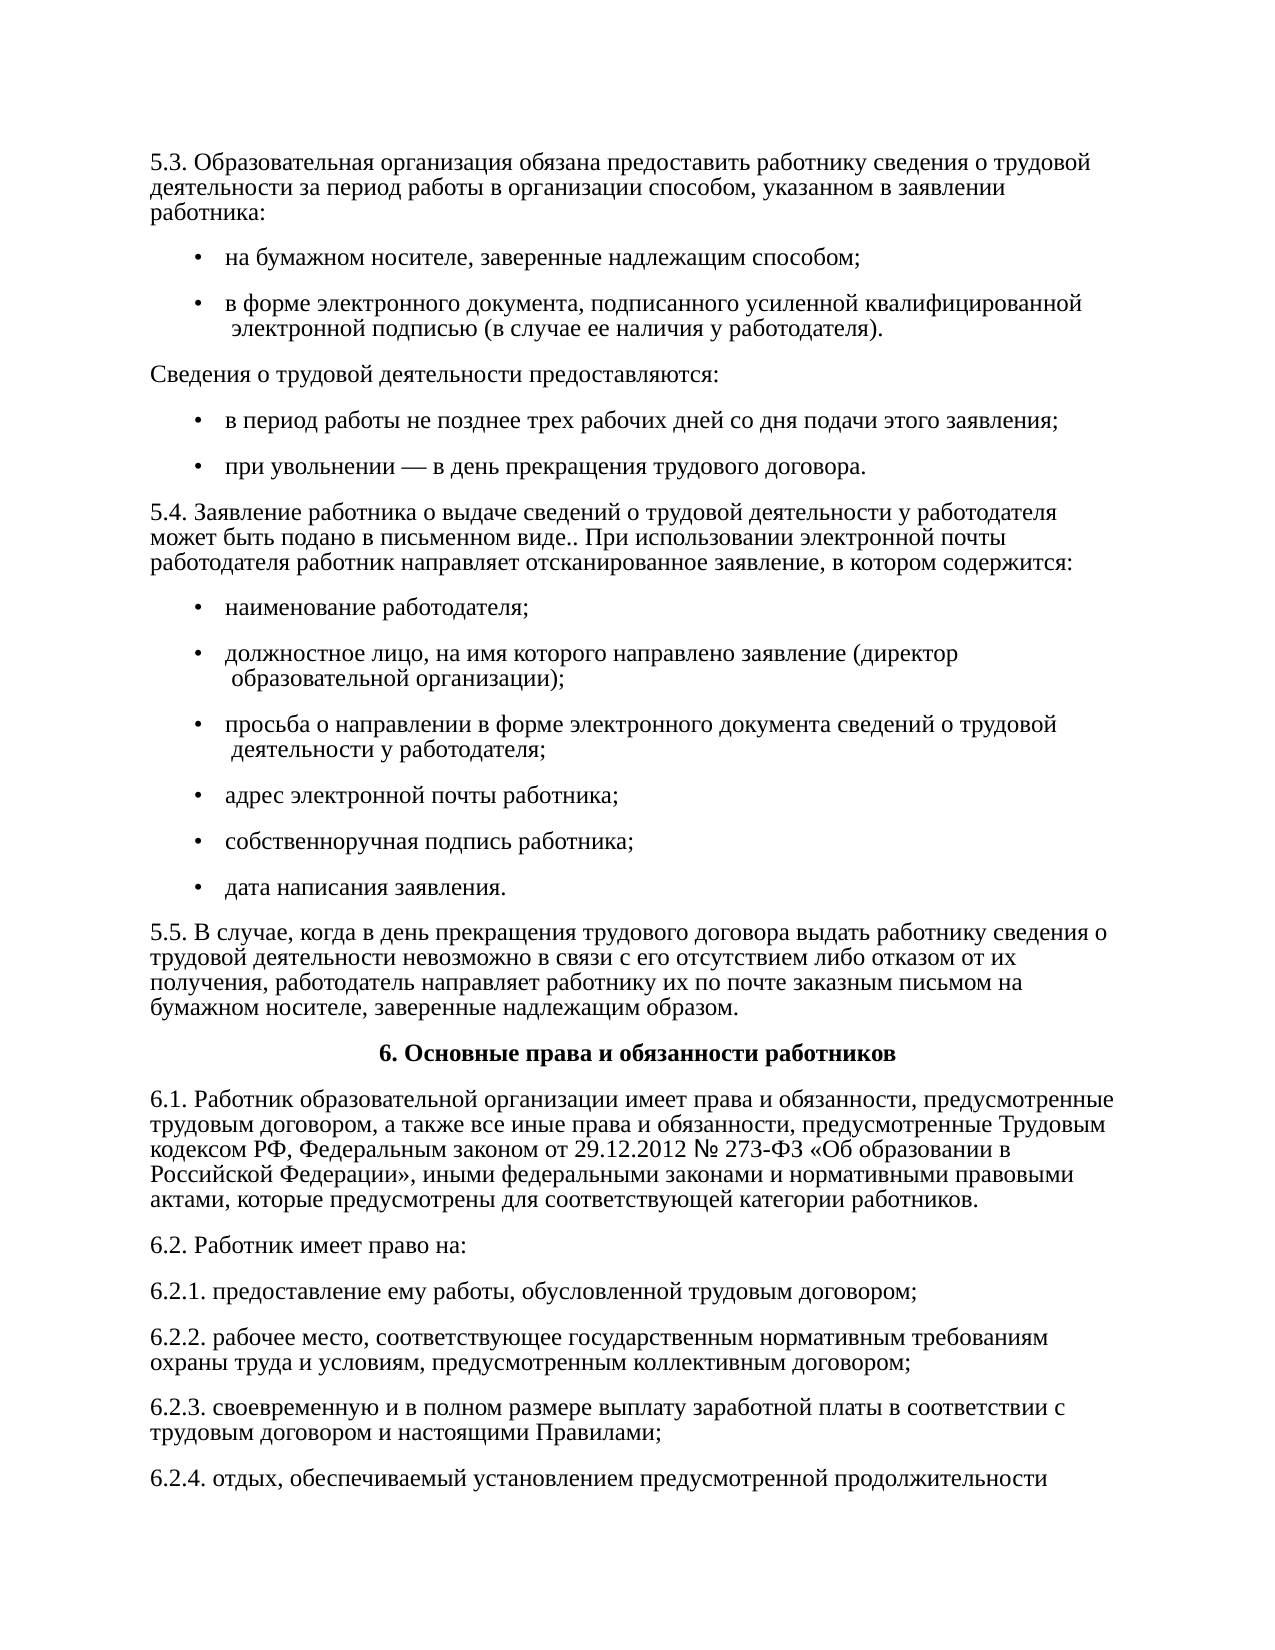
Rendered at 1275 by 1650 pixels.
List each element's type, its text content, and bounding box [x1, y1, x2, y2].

text 6. Основные права и обязанности работников [150, 1042, 1125, 1067]
list на бумажном носителе, заверенные надлежащим способом; [194, 246, 1106, 271]
list собственноручная подпись работника; [194, 829, 1106, 854]
text 6.2.2. рабочее место, соответствующее государственным нормативным требованиям охраны труда и условиям, предусмотренным коллективным договором; [150, 1325, 1125, 1375]
list в форме электронного документа, подписанного усиленной квалифицированной электронной подписью (в случае ее наличия у работодателя). [194, 292, 1106, 342]
text 5.3. Образовательная организация обязана предоставить работнику сведения о трудовой деятельности за период работы в организации способом, указанном в заявлении работника: [150, 150, 1125, 225]
list наименование работодателя; [194, 596, 1106, 621]
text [150, 1467, 1125, 1492]
text 6.2.3. своевременную и в полном размере выплату заработной платы в соответствии с трудовым договором и настоящими Правилами; [150, 1396, 1125, 1446]
text 6.2.1. предоставление ему работы, обусловленной трудовым договором; [150, 1279, 1125, 1304]
text Сведения о трудовой деятельности предоставляются: [150, 362, 1125, 387]
text 6.2. Работник имеет право на: [150, 1233, 1125, 1258]
text 5.4. Заявление работника о выдаче сведений о трудовой деятельности у работодателя может быть подано в письменном виде.. При использовании электронной почты работодателя работник направляет отсканированное заявление, в котором содержится: [150, 500, 1125, 575]
text 6.1. Работник образовательной организации имеет права и обязанности, предусмотренные трудовым договором, а также все иные права и обязанности, предусмотренные Трудовым кодексом РФ, Федеральным законом от 29.12.2012 № 273-ФЗ «Об образовании в Российской Федерации», иными федеральными законами и нормативными правовыми актами, которые предусмотрены для соответствующей категории работников. [150, 1087, 1125, 1212]
list просьба о направлении в форме электронного документа сведений о трудовой деятельности у работодателя; [194, 712, 1106, 762]
list в период работы не позднее трех рабочих дней со дня подачи этого заявления; [194, 408, 1106, 433]
list адрес электронной почты работника; [194, 783, 1106, 808]
list дата написания заявления. [194, 875, 1106, 900]
list должностное лицо, на имя которого направлено заявление (директор образовательной организации); [194, 642, 1106, 692]
text 5.5. В случае, когда в день прекращения трудового договора выдать работнику сведения о трудовой деятельности невозможно в связи с его отсутствием либо отказом от их получения, работодатель направляет работнику их по почте заказным письмом на бумажном носителе, заверенные надлежащим образом. [150, 921, 1125, 1021]
list при увольнении — в день прекращения трудового договора. [194, 454, 1106, 479]
